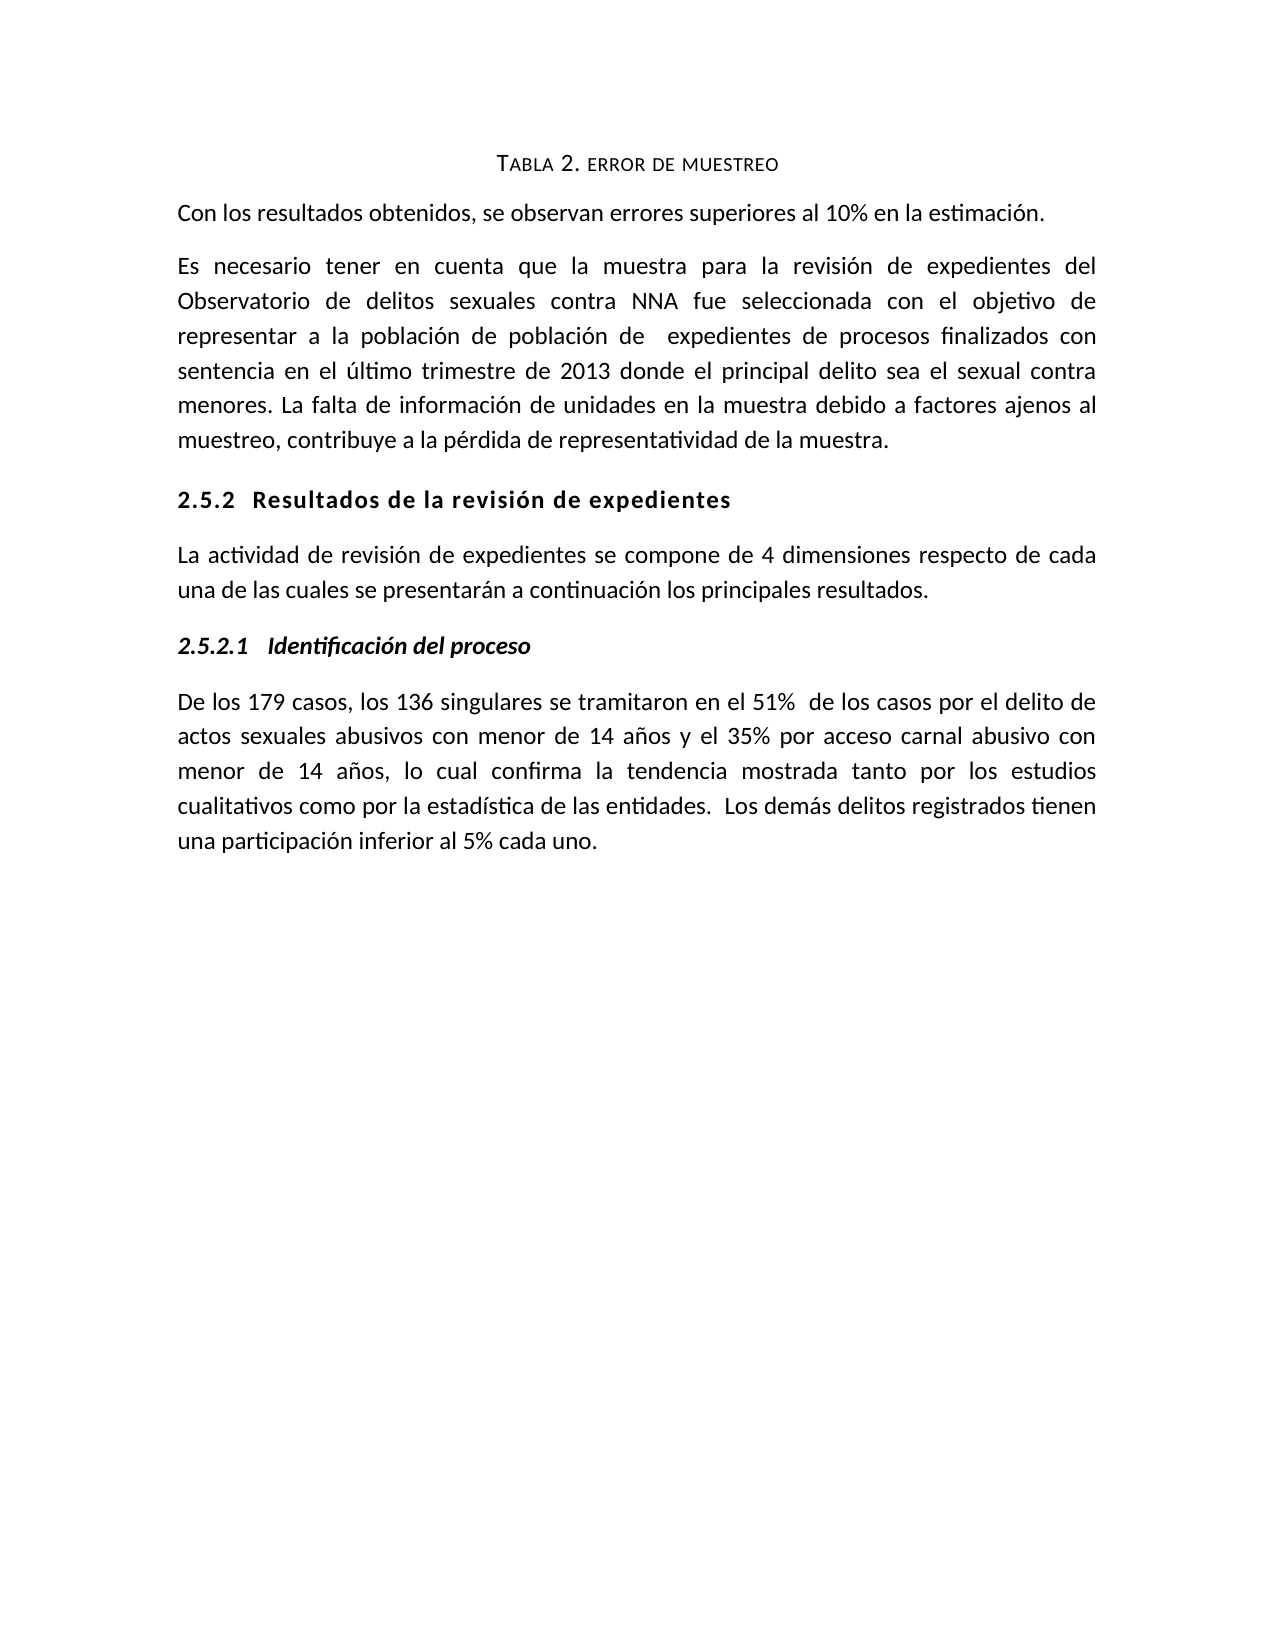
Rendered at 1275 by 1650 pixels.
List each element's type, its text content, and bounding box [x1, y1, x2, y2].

subtitle Resultados de la revisión de expedientes [177, 484, 1098, 515]
text La actividad de revisión de expedientes se compone de 4 dimensiones respecto de cada una de las cuales se presentarán a continuación los principales resultados. [177, 540, 1098, 605]
text Es necesario tener en cuenta que la muestra para la revisión de expedientes del Observatorio de delitos sexuales contra NNA fue seleccionada con el objetivo de representar a la población de población de expedientes de procesos finalizados con sentencia en el último trimestre de 2013 donde el principal delito sea el sexual contra menores. La falta de información de unidades en la muestra debido a factores ajenos al muestreo, contribuye a la pérdida de representatividad de la muestra. [177, 250, 1098, 455]
text Tabla 2. error de muestreo [177, 148, 1098, 178]
text De los 179 casos, los 136 singulares se tramitaron en el 51% de los casos por el delito de actos sexuales abusivos con menor de 14 años y el 35% por acceso carnal abusivo con menor de 14 años, lo cual confirma la tendencia mostrada tanto por los estudios cualitativos como por la estadística de las entidades. Los demás delitos registrados tienen una participación inferior al 5% cada uno. [177, 686, 1098, 855]
text Con los resultados obtenidos, se observan errores superiores al 10% en la estimación. [177, 197, 1098, 227]
subtitle Identificación del proceso [177, 630, 1098, 661]
